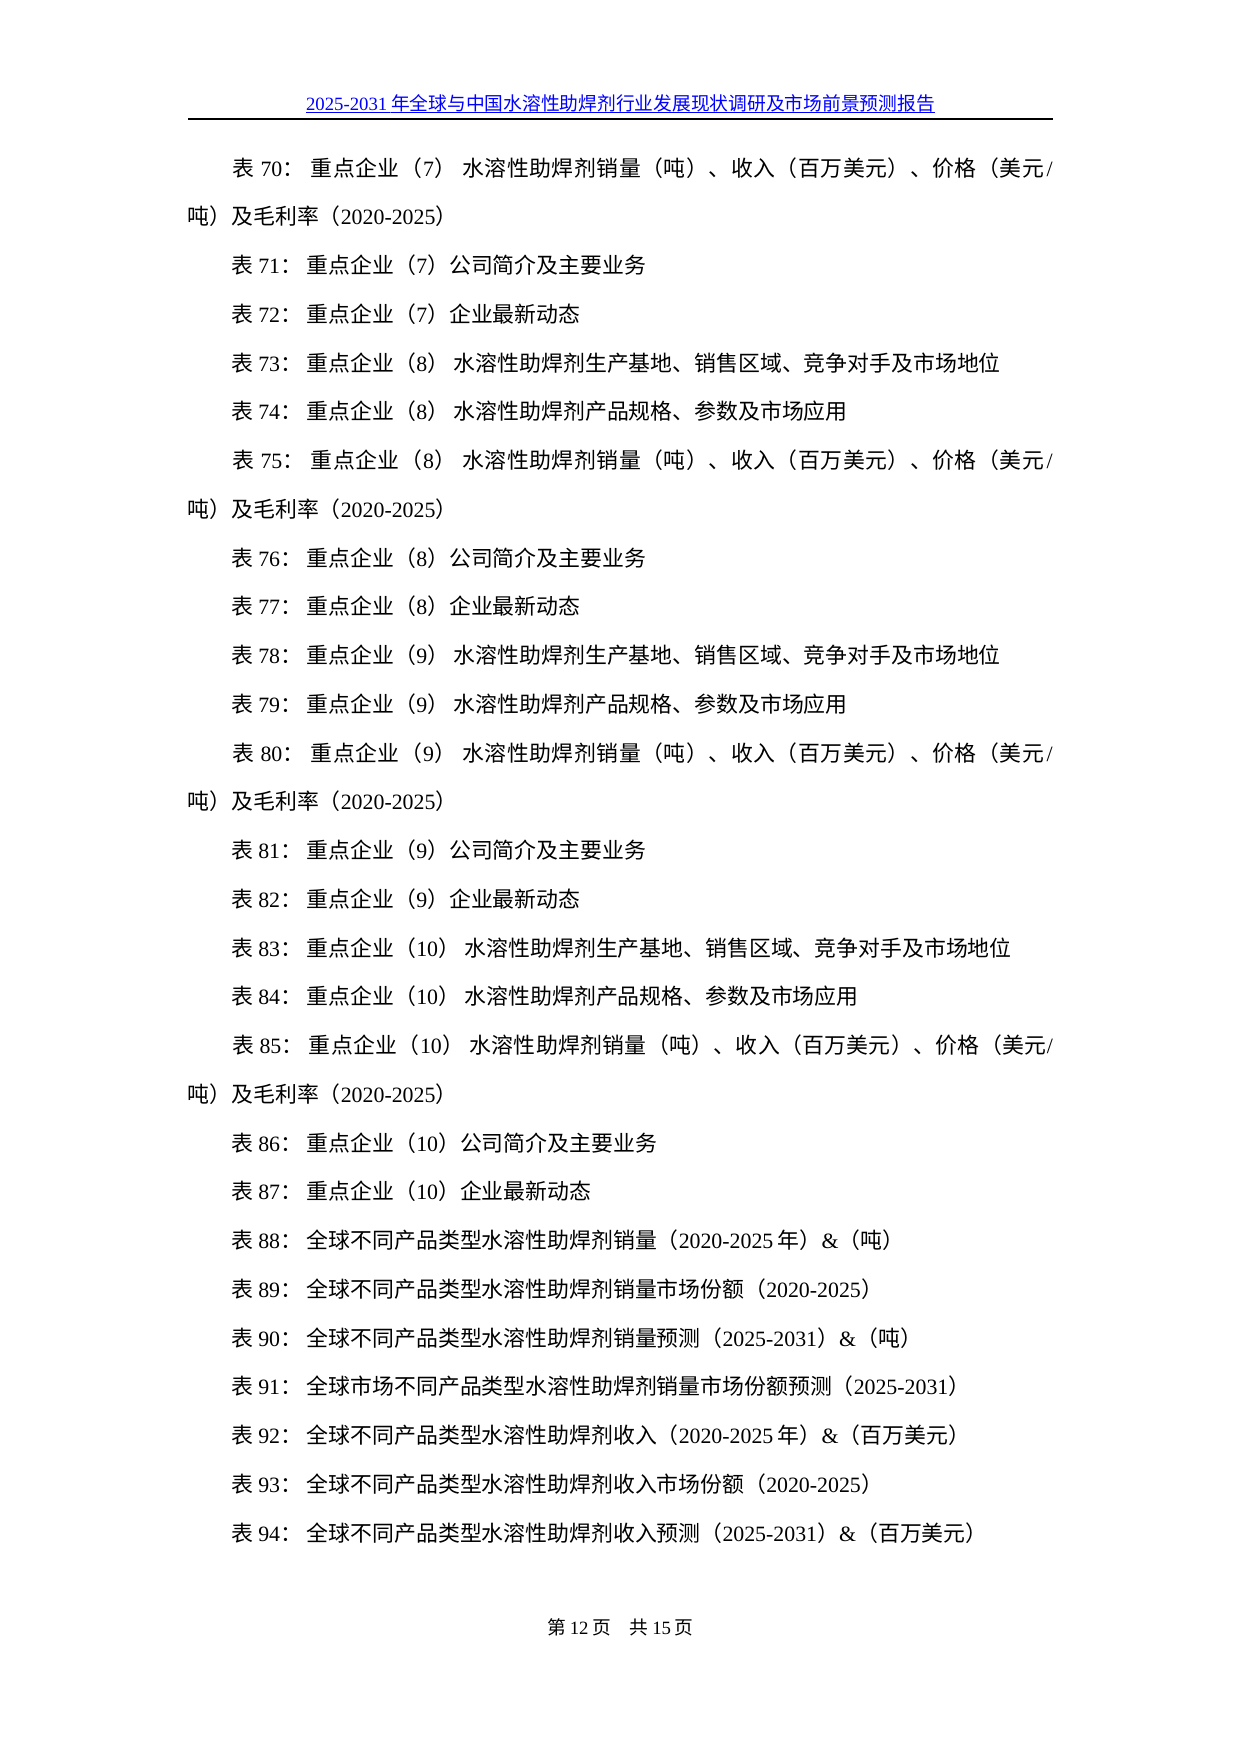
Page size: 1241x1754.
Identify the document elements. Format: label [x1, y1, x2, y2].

text [187, 150, 1053, 1548]
